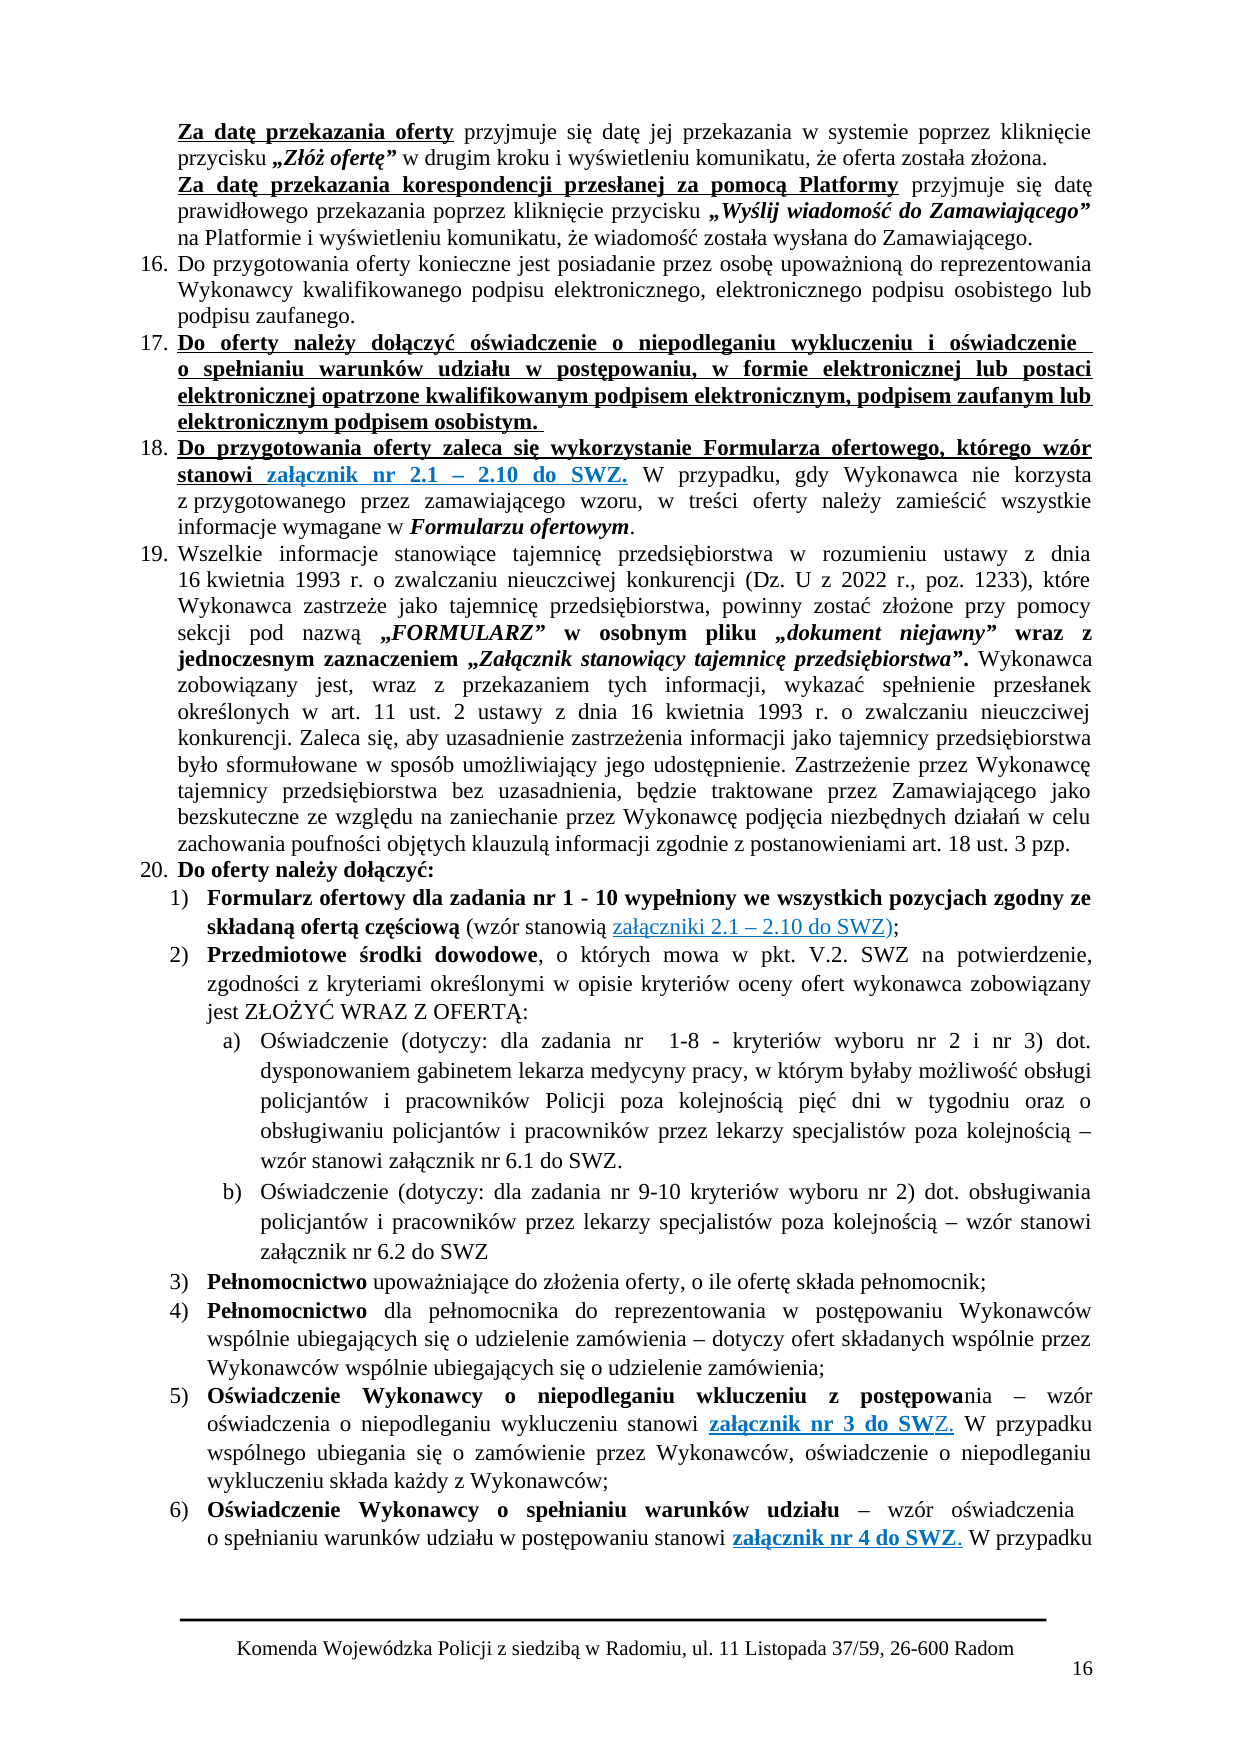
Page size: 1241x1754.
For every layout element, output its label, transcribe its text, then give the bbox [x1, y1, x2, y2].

text Za datę przekazania korespondencji przesłanej za pomocą Platformy przyjmuje się datę prawidłowego przekazania poprzez kliknięcie przycisku „Wyślij wiadomość do Zamawiającego” na Platformie i wyświetleniu komunikatu, że wiadomość została wysłana do Zamawiającego. [177, 171, 1092, 250]
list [169, 1496, 1092, 1551]
list Oświadczenie Wykonawcy o niepodleganiu wkluczeniu z postępowania – wzór oświadczenia o niepodleganiu wykluczeniu stanowi załącznik nr 3 do SWZ. W przypadku wspólnego ubiegania się o zamówienie przez Wykonawców, oświadczenie o niepodleganiu wykluczeniu składa każdy z Wykonawców; [169, 1382, 1092, 1494]
text Za datę przekazania oferty przyjmuje się datę jej przekazania w systemie poprzez kliknięcie przycisku „Złóż ofertę” w drugim kroku i wyświetleniu komunikatu, że oferta została złożona. [177, 118, 1092, 171]
list Pełnomocnictwo dla pełnomocnika do reprezentowania w postępowaniu Wykonawców wspólnie ubiegających się o udzielenie zamówienia – dotyczy ofert składanych wspólnie przez Wykonawców wspólnie ubiegających się o udzielenie zamówienia; [169, 1297, 1092, 1380]
list Do oferty należy dołączyć: [140, 856, 1092, 882]
list Do oferty należy dołączyć oświadczenie o niepodleganiu wykluczeniu i oświadczenie o spełnianiu warunków udziału w postępowaniu, w formie elektronicznej lub postaci elektronicznej opatrzone kwalifikowanym podpisem elektronicznym, podpisem zaufanym lub elektronicznym podpisem osobistym. [140, 329, 1092, 434]
list Do przygotowania oferty konieczne jest posiadanie przez osobę upoważnioną do reprezentowania Wykonawcy kwalifikowanego podpisu elektronicznego, elektronicznego podpisu osobistego lub podpisu zaufanego. [140, 250, 1092, 329]
list Oświadczenie (dotyczy: dla zadania nr 1-8 - kryteriów wyboru nr 2 i nr 3) dot. dysponowaniem gabinetem lekarza medycyny pracy, w którym byłaby możliwość obsługi policjantów i pracowników Policji poza kolejnością pięć dni w tygodniu oraz o obsługiwaniu policjantów i pracowników przez lekarzy specjalistów poza kolejnością – wzór stanowi załącznik nr 6.1 do SWZ. [223, 1027, 1092, 1174]
list Formularz ofertowy dla zadania nr 1 - 10 wypełniony we wszystkich pozycjach zgodny ze składaną ofertą częściową (wzór stanowią załączniki 2.1 – 2.10 do SWZ); [169, 884, 1092, 939]
list Przedmiotowe środki dowodowe, o których mowa w pkt. V.2. SWZ na potwierdzenie, zgodności z kryteriami określonymi w opisie kryteriów oceny ofert wykonawca zobowiązany jest ZŁOŻYĆ WRAZ Z OFERTĄ: [169, 941, 1092, 1024]
list Oświadczenie (dotyczy: dla zadania nr 9-10 kryteriów wyboru nr 2) dot. obsługiwania policjantów i pracowników przez lekarzy specjalistów poza kolejnością – wzór stanowi załącznik nr 6.2 do SWZ [223, 1178, 1092, 1264]
list Pełnomocnictwo upoważniające do złożenia oferty, o ile ofertę składa pełnomocnik; [169, 1268, 1092, 1295]
list Do przygotowania oferty zaleca się wykorzystanie Formularza ofertowego, którego wzór stanowi załącznik nr 2.1 – 2.10 do SWZ. W przypadku, gdy Wykonawca nie korzysta z przygotowanego przez zamawiającego wzoru, w treści oferty należy zamieścić wszystkie informacje wymagane w Formularzu ofertowym. [140, 434, 1092, 540]
list Wszelkie informacje stanowiące tajemnicę przedsiębiorstwa w rozumieniu ustawy z dnia 16 kwietnia 1993 r. o zwalczaniu nieuczciwej konkurencji (Dz. U z 2022 r., poz. 1233), które Wykonawca zastrzeże jako tajemnicę przedsiębiorstwa, powinny zostać złożone przy pomocy sekcji pod nazwą „FORMULARZ” w osobnym pliku „dokument niejawny” wraz z jednoczesnym zaznaczeniem „Załącznik stanowiący tajemnicę przedsiębiorstwa”. Wykonawca zobowiązany jest, wraz z przekazaniem tych informacji, wykazać spełnienie przesłanek określonych w art. 11 ust. 2 ustawy z dnia 16 kwietnia 1993 r. o zwalczaniu nieuczciwej konkurencji. Zaleca się, aby uzasadnienie zastrzeżenia informacji jako tajemnicy przedsiębiorstwa było sformułowane w sposób umożliwiający jego udostępnienie. Zastrzeżenie przez Wykonawcę tajemnicy przedsiębiorstwa bez uzasadnienia, będzie traktowane przez Zamawiającego jako bezskuteczne ze względu na zaniechanie przez Wykonawcę podjęcia niezbędnych działań w celu zachowania poufności objętych klauzulą informacji zgodnie z postanowieniami art. 18 ust. 3 pzp. [140, 540, 1092, 856]
